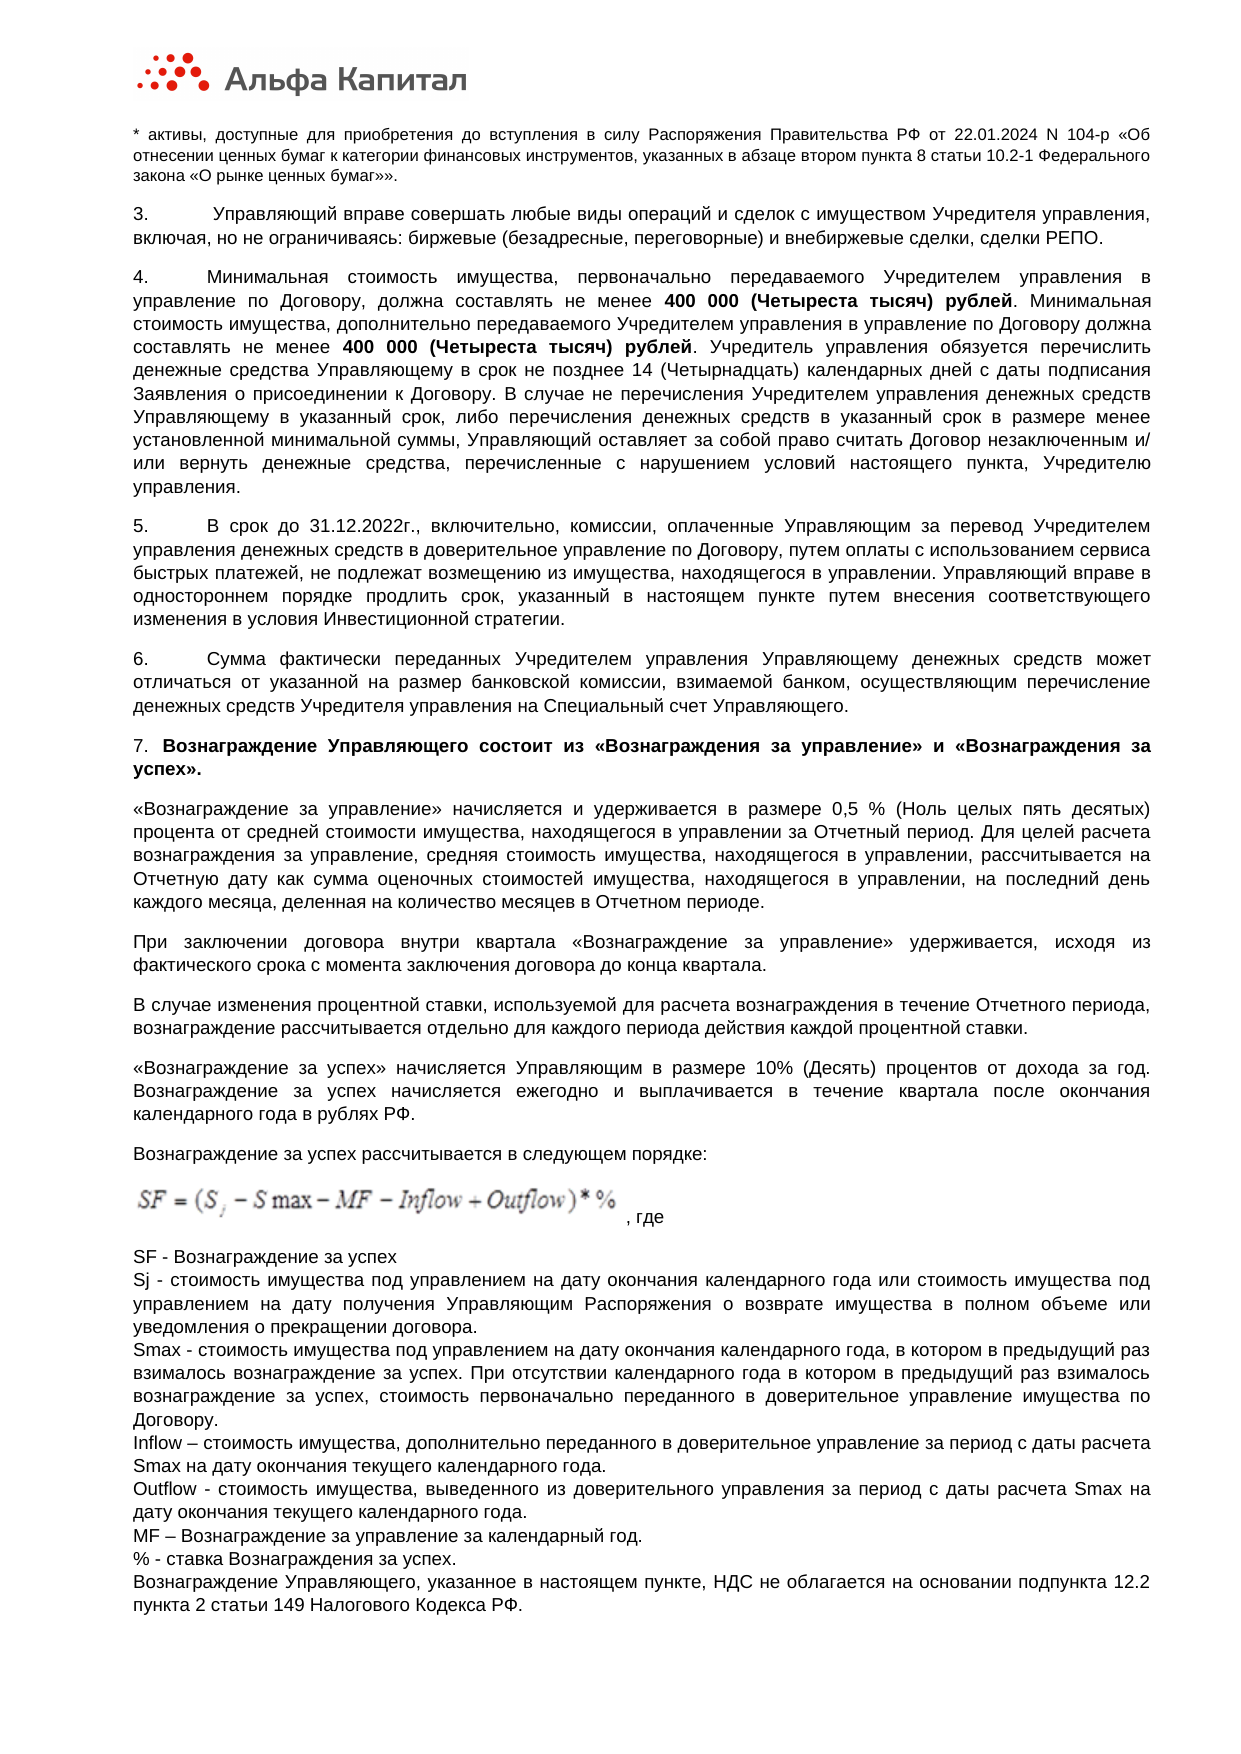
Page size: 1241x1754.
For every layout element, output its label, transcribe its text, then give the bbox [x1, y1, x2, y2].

text SF - Вознаграждение за успех [133, 1246, 1152, 1267]
text «Вознаграждение за успех» начисляется Управляющим в размере 10% (Десять) процентов от дохода за год. Вознаграждение за успех начисляется ежегодно и выплачивается в течение квартала после окончания календарного года в рублях РФ. [133, 1057, 1152, 1125]
text При заключении договора внутри квартала «Вознаграждение за управление» удерживается, исходя из фактического срока с момента заключения договора до конца квартала. [133, 930, 1152, 975]
text 3. Управляющий вправе совершать любые виды операций и сделок с имуществом Учредителя управления, включая, но не ограничиваясь: биржевые (безадресные, переговорные) и внебиржевые сделки, сделки РЕПО. [133, 203, 1152, 248]
text Outflow - стоимость имущества, выведенного из доверительного управления за период с даты расчета Smax на дату окончания текущего календарного года. [133, 1478, 1152, 1523]
text В случае изменения процентной ставки, используемой для расчета вознаграждения в течение Отчетного периода, вознаграждение рассчитывается отдельно для каждого периода действия каждой процентной ставки. [133, 993, 1152, 1038]
text 6. Сумма фактически переданных Учредителем управления Управляющему денежных средств может отличаться от указанной на размер банковской комиссии, взимаемой банком, осуществляющим перечисление денежных средств Учредителя управления на Специальный счет Управляющего. [133, 648, 1152, 716]
picture [132, 47, 470, 101]
text «Вознаграждение за управление» начисляется и удерживается в размере 0,5 % (Ноль целых пять десятых) процента от средней стоимости имущества, находящегося в управлении за Отчетный период. Для целей расчета вознаграждения за управление, средняя стоимость имущества, находящегося в управлении, рассчитывается на Отчетную дату как сумма оценочных стоимостей имущества, находящегося в управлении, на последний день каждого месяца, деленная на количество месяцев в Отчетном периоде. [133, 798, 1152, 912]
text MF – Вознаграждение за управление за календарный год. [133, 1524, 1152, 1546]
text * активы, доступные для приобретения до вступления в силу Распоряжения Правительства РФ от 22.01.2024 N 104-р «Об отнесении ценных бумаг к категории финансовых инструментов, указанных в абзаце втором пункта 8 статьи 10.2-1 Федерального закона «О рынке ценных бумаг»». [133, 125, 1152, 185]
text 4. Минимальная стоимость имущества, первоначально передаваемого Учредителем управления в управление по Договору, должна составлять не менее 400 000 (Четыреста тысяч) рублей. Минимальная стоимость имущества, дополнительно передаваемого Учредителем управления в управление по Договору должна составлять не менее 400 000 (Четыреста тысяч) рублей. Учредитель управления обязуется перечислить денежные средства Управляющему в срок не позднее 14 (Четырнадцать) календарных дней с даты подписания Заявления о присоединении к Договору. В случае не перечисления Учредителем управления денежных средств Управляющему в указанный срок, либо перечисления денежных средств в указанный срок в размере менее установленной минимальной суммы, Управляющий оставляет за собой право считать Договор незаключенным и/ или вернуть денежные средства, перечисленные с нарушением условий настоящего пункта, Учредителю управления. [133, 266, 1152, 497]
text 5. В срок до 31.12.2022г., включительно, комиссии, оплаченные Управляющим за перевод Учредителем управления денежных средств в доверительное управление по Договору, путем оплаты с использованием сервиса быстрых платежей, не подлежат возмещению из имущества, находящегося в управлении. Управляющий вправе в одностороннем порядке продлить срок, указанный в настоящем пункте путем внесения соответствующего изменения в условия Инвестиционной стратегии. [133, 515, 1152, 630]
text 7. Вознаграждение Управляющего состоит из «Вознаграждения за управление» и «Вознаграждения за успех». [133, 734, 1152, 779]
text Smax - стоимость имущества под управлением на дату окончания календарного года, в котором в предыдущий раз взималось вознаграждение за успех. При отсутствии календарного года в котором в предыдущий раз взималось вознаграждение за успех, стоимость первоначально переданного в доверительное управление имущества по Договору. [133, 1339, 1152, 1430]
picture [132, 1182, 621, 1224]
text Sj - стоимость имущества под управлением на дату окончания календарного года или стоимость имущества под управлением на дату получения Управляющим Распоряжения о возврате имущества в полном объеме или уведомления о прекращении договора. [133, 1269, 1152, 1337]
text Inflow – стоимость имущества, дополнительно переданного в доверительное управление за период с даты расчета Smax на дату окончания текущего календарного года. [133, 1432, 1152, 1476]
text % - ставка Вознаграждения за успех. [133, 1548, 1152, 1569]
text Вознаграждение за успех рассчитывается в следующем порядке: [133, 1143, 1152, 1164]
text Вознаграждение Управляющего, указанное в настоящем пункте, НДС не облагается на основании подпункта 12.2 пункта 2 статьи 149 Налогового Кодекса РФ. [133, 1571, 1152, 1616]
